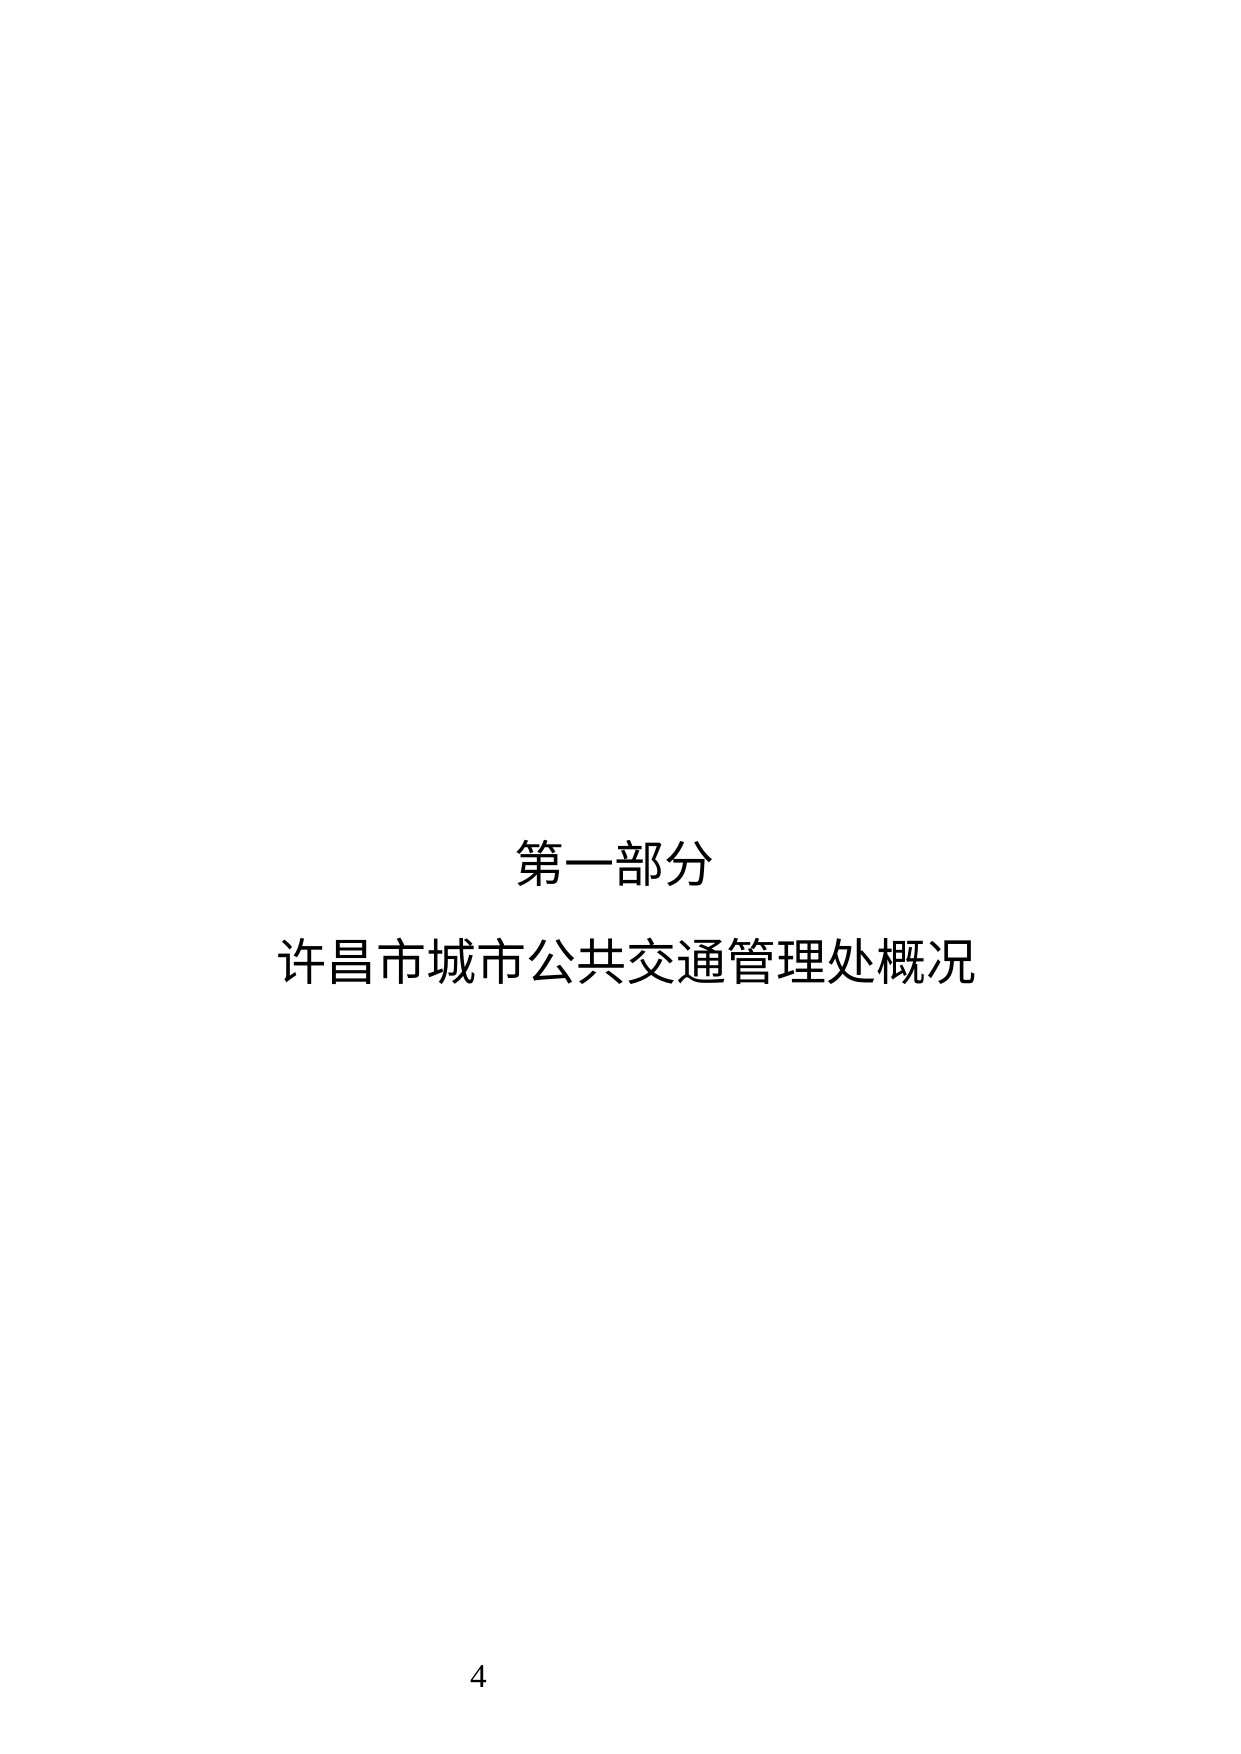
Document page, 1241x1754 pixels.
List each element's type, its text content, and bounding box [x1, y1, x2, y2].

text 第一部分 许昌市城市公共交通管理处概况 [187, 812, 1053, 1007]
